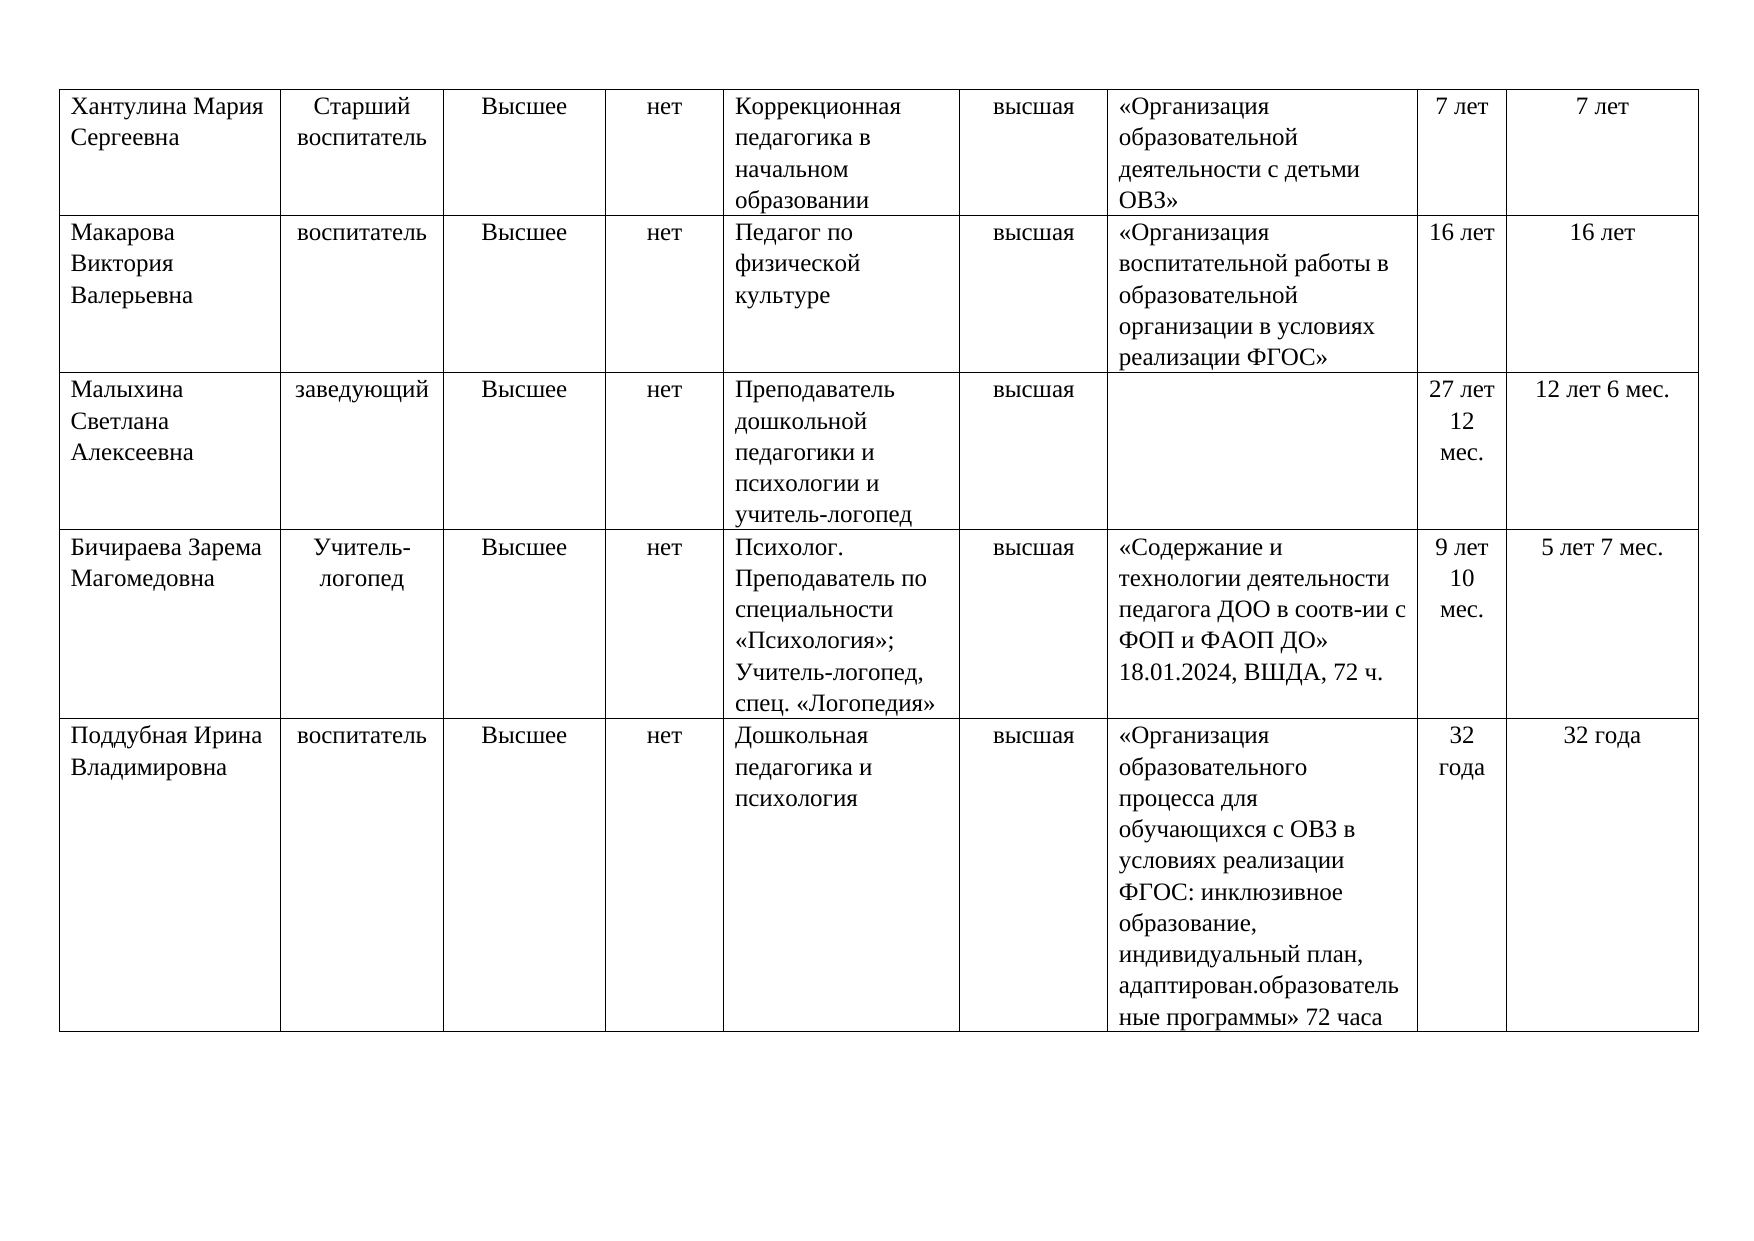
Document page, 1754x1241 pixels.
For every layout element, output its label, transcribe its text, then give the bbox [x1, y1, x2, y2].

table_cell Старший воспитатель [281, 90, 443, 214]
table_cell высшая [960, 719, 1107, 1031]
table_cell 7 лет [1507, 90, 1698, 214]
table_cell 5 лет 7 мес. [1507, 530, 1698, 718]
table_cell 7 лет [1418, 90, 1506, 214]
table_cell нет [606, 719, 723, 1031]
table_cell [1108, 373, 1417, 529]
table_cell Бичираева Зарема Магомедовна [60, 530, 280, 718]
table_cell Высшее [444, 530, 605, 718]
table_cell Малыхина Светлана Алексеевна [60, 373, 280, 529]
table_cell 32 года [1507, 719, 1698, 1031]
table_cell нет [606, 90, 723, 214]
table_cell Макарова Виктория Валерьевна [60, 216, 280, 372]
table_cell Высшее [444, 373, 605, 529]
table_cell Высшее [444, 719, 605, 1031]
table_cell «Организация образовательной деятельности с детьми ОВЗ» [1108, 90, 1417, 214]
table_cell нет [606, 216, 723, 372]
table_cell 32 года [1418, 719, 1506, 1031]
table_cell воспитатель [281, 216, 443, 372]
table_cell 12 лет 6 мес. [1507, 373, 1698, 529]
table_cell 9 лет 10 мес. [1418, 530, 1506, 718]
table_cell «Содержание и технологии деятельности педагога ДОО в соотв-ии с ФОП и ФАОП ДО» 18.01.2024, ВШДА, 72 ч. [1108, 530, 1417, 718]
table_cell 16 лет [1507, 216, 1698, 372]
table_cell высшая [960, 373, 1107, 529]
table_cell высшая [960, 90, 1107, 214]
table_cell Преподаватель дошкольной педагогики и психологии и учитель-логопед [724, 373, 959, 529]
table_cell Высшее [444, 216, 605, 372]
table_cell 27 лет 12 мес. [1418, 373, 1506, 529]
table_cell высшая [960, 530, 1107, 718]
table_cell Психолог. Преподаватель по специальности «Психология»; Учитель-логопед, спец. «Логопедия» [724, 530, 959, 718]
table_cell Учитель-логопед [281, 530, 443, 718]
table_cell воспитатель [281, 719, 443, 1031]
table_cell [1108, 719, 1417, 1031]
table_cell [724, 719, 959, 1031]
table_cell Коррекционная педагогика в начальном образовании [724, 90, 959, 214]
table_cell 16 лет [1418, 216, 1506, 372]
table_cell заведующий [281, 373, 443, 529]
table_cell «Организация воспитательной работы в образовательной организации в условиях реализации ФГОС» [1108, 216, 1417, 372]
table_cell Высшее [444, 90, 605, 214]
table_cell нет [606, 530, 723, 718]
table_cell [60, 719, 280, 1031]
table_cell нет [606, 373, 723, 529]
table_cell высшая [960, 216, 1107, 372]
table_cell Хантулина Мария Сергеевна [60, 90, 280, 214]
table_cell Педагог по физической культуре [724, 216, 959, 372]
